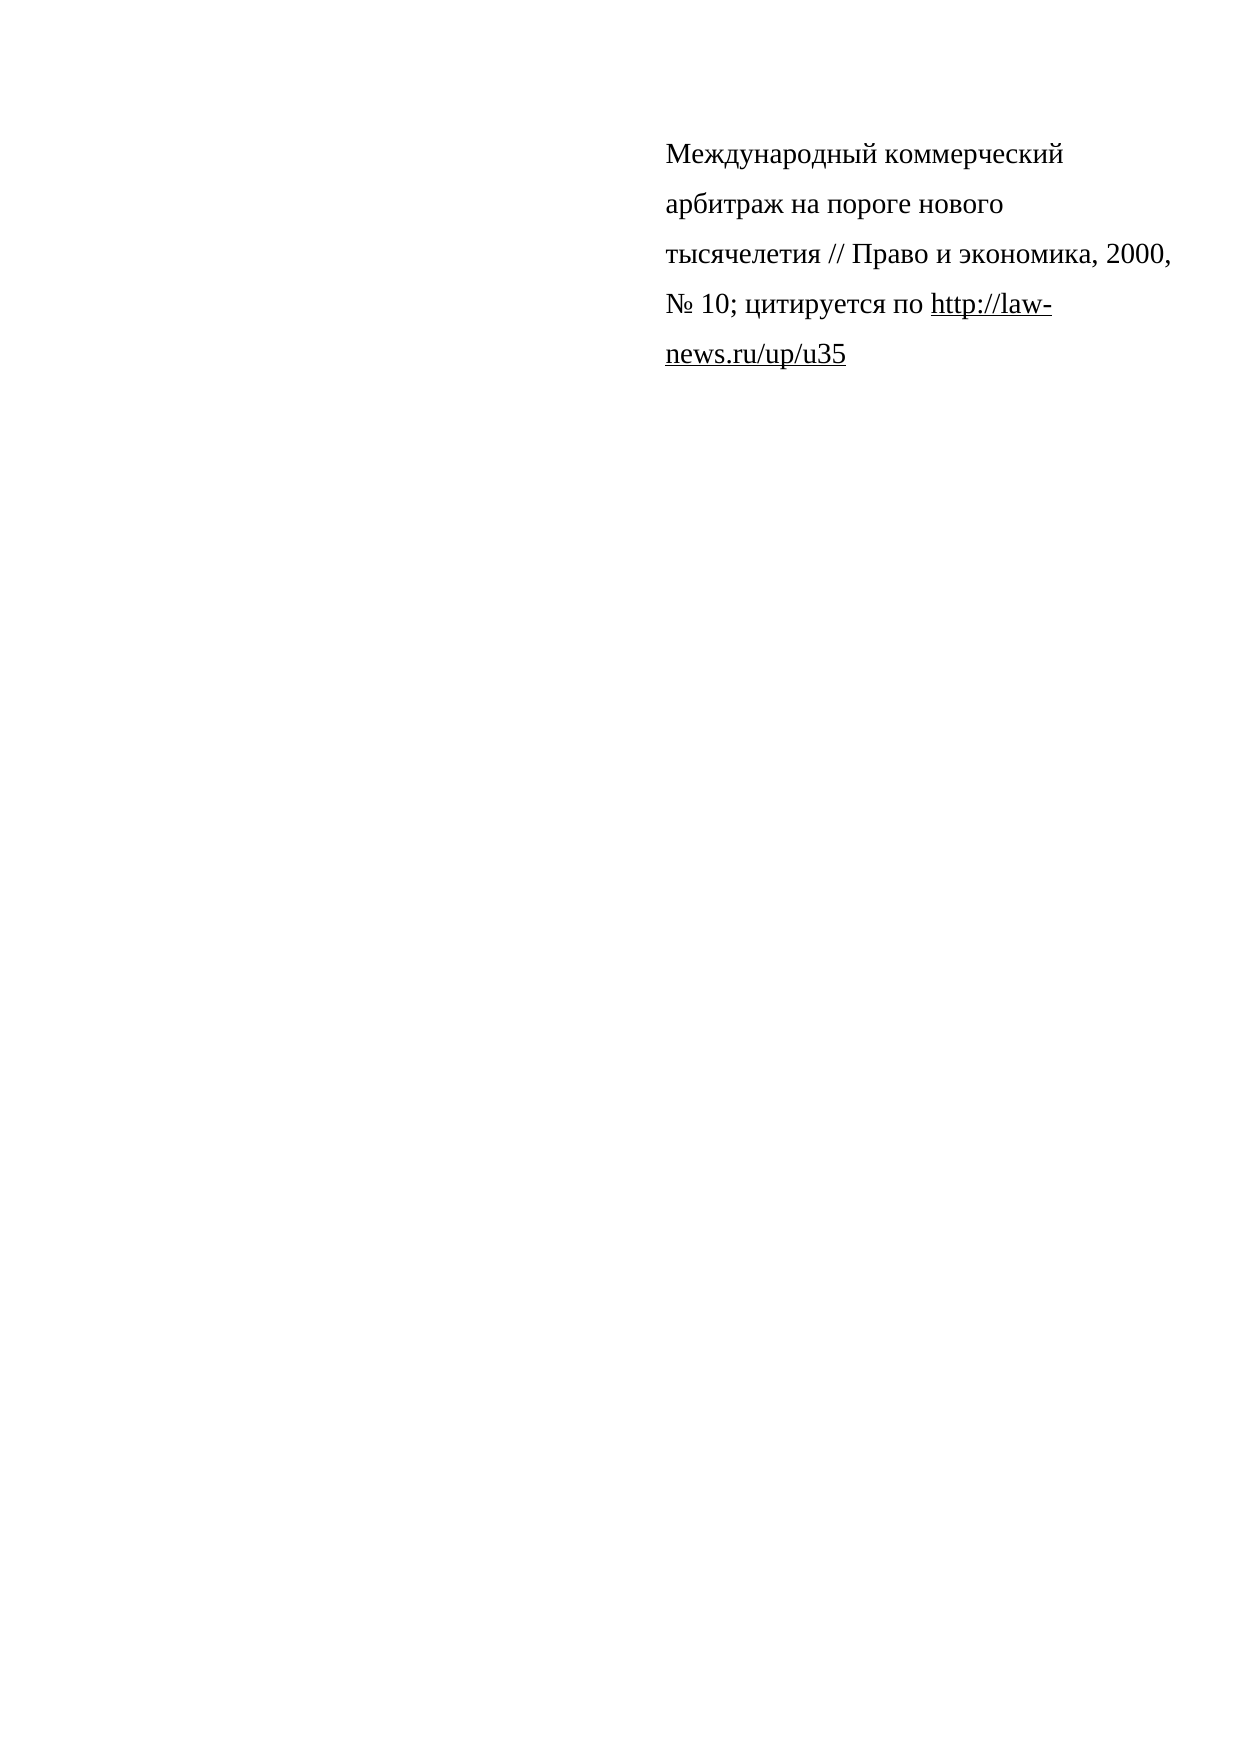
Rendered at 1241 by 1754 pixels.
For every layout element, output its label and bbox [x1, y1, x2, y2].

list [665, 123, 1178, 373]
